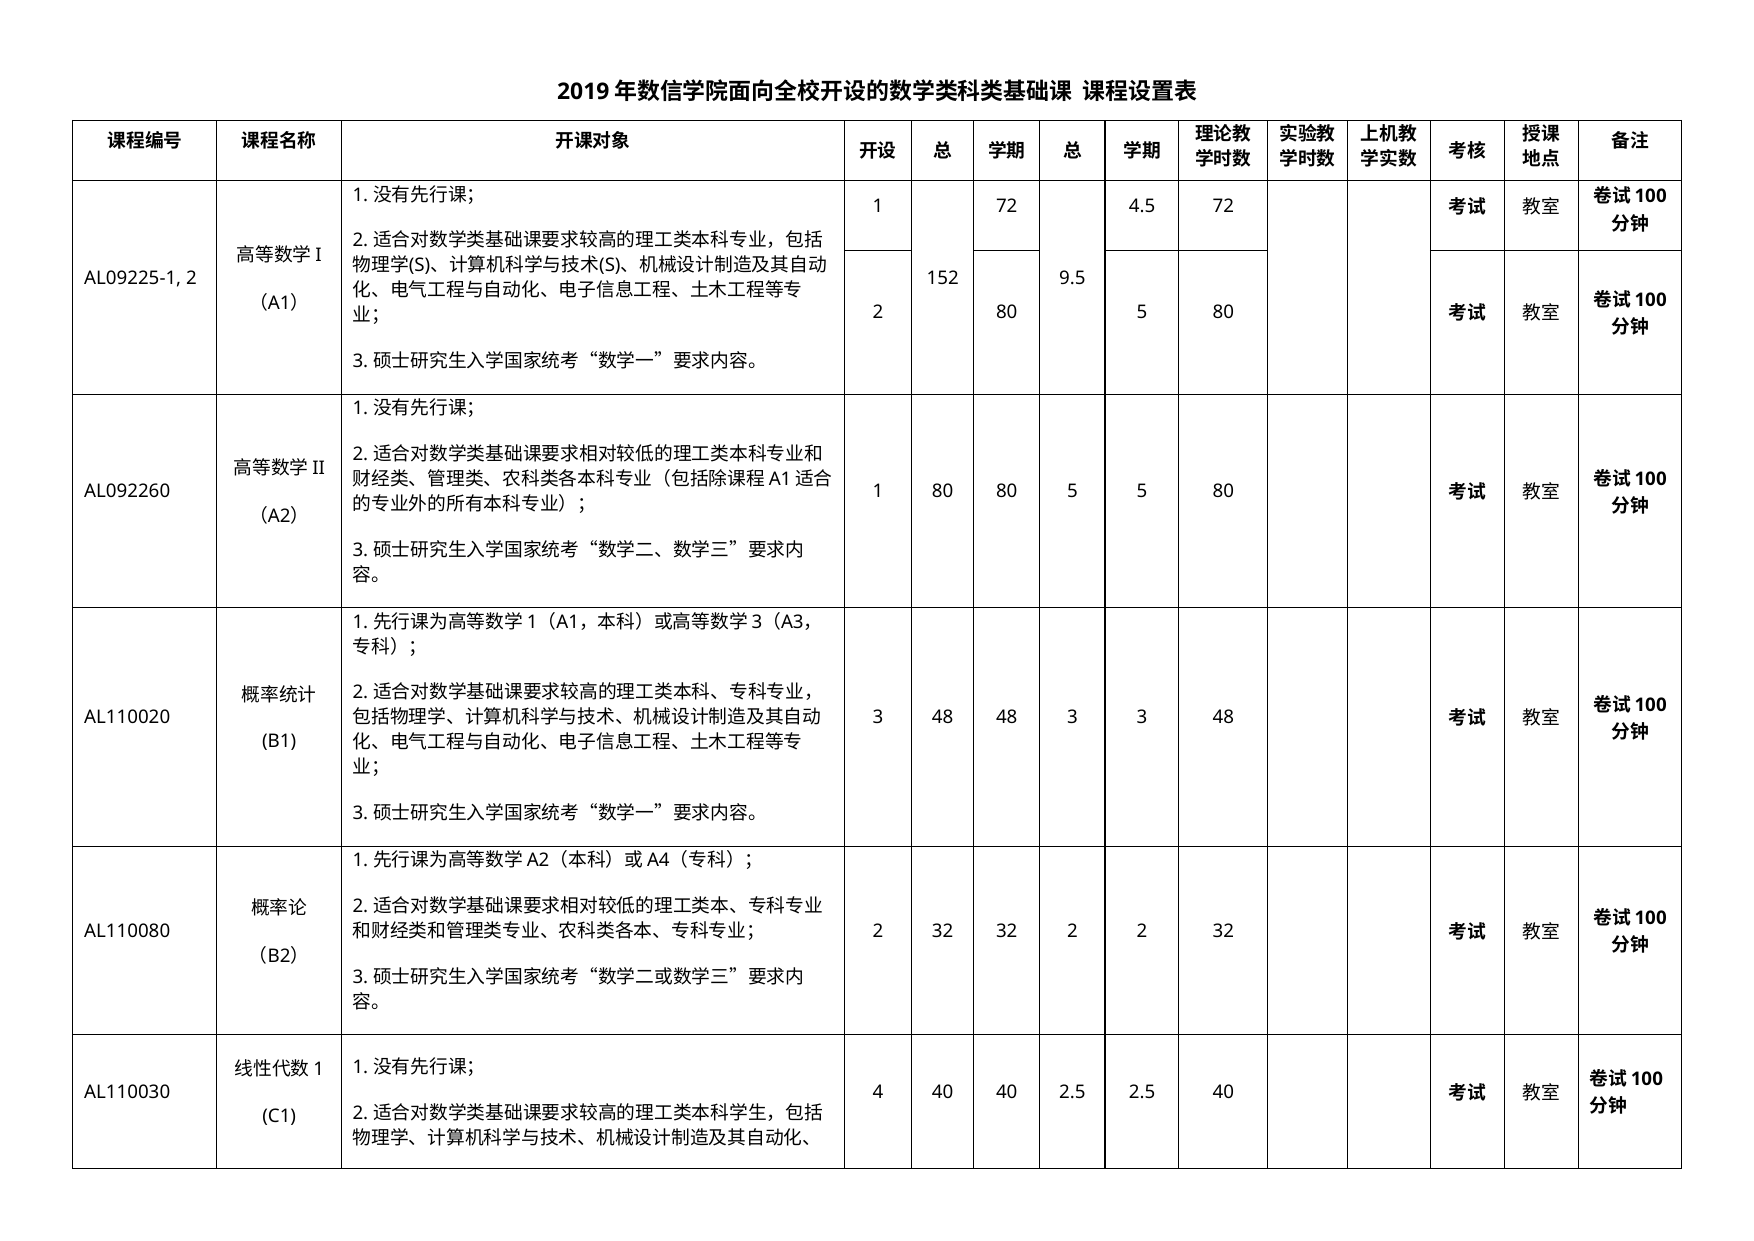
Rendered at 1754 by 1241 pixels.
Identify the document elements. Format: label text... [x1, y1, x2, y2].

table_cell 2 [845, 847, 911, 1034]
table_cell 40 [1179, 1035, 1267, 1167]
table_cell AL110080 [73, 847, 216, 1034]
table_cell 32 [912, 847, 973, 1034]
table_cell 2.5 [1040, 1035, 1104, 1167]
table_cell 80 [912, 395, 973, 607]
table_cell 80 [974, 395, 1039, 607]
table_cell [1268, 395, 1347, 607]
table_cell 卷试100分钟 [1579, 847, 1681, 1034]
table_cell 32 [974, 847, 1039, 1034]
table_cell 卷试100分钟 [1579, 395, 1681, 607]
table_cell 1. 没有先行课； 2. 适合对数学类基础课要求较高的理工类本科专业，包括物理学(S)、计算机科学与技术(S)、机械设计制造及其自动化、电气工程与自动化、电子信息工程、土木工程等专业； 3. 硕士研究生入学国家统考“数学一”要求内容。 [342, 181, 844, 393]
table_cell 2.5 [1106, 1035, 1178, 1167]
table_cell 考试 [1431, 847, 1504, 1034]
text 2019年数信学院面向全校开设的数学类科类基础课 课程设置表 [59, 68, 1695, 107]
table_cell 40 [912, 1035, 973, 1167]
table_cell 1. 先行课为高等数学1（A1，本科）或高等数学3（A3，专科）； 2. 适合对数学基础课要求较高的理工类本科、专科专业，包括物理学、计算机科学与技术、机械设计制造及其自动化、电气工程与自动化、电子信息工程、土木工程等专业； 3. 硕士研究生入学国家统考“数学一”要求内容。 [342, 608, 844, 846]
table_cell 考试 [1431, 181, 1504, 249]
table_cell AL092260 [73, 395, 216, 607]
table_cell 2 [845, 251, 911, 393]
table_cell 卷试100分钟 [1579, 608, 1681, 846]
table_cell 1 [845, 181, 911, 249]
table_cell 卷试100分钟 [1579, 181, 1681, 249]
table_header 备注 [1579, 121, 1681, 180]
table_cell [1268, 181, 1347, 393]
table_cell AL110030 [73, 1035, 216, 1167]
table_cell [1348, 608, 1430, 846]
table_cell 教室 [1505, 395, 1578, 607]
table_cell 教室 [1505, 608, 1578, 846]
table_cell [1348, 847, 1430, 1034]
table_cell AL09225-1, 2 [73, 181, 216, 393]
table_header 理论教学时数 [1179, 121, 1267, 180]
table_cell 考试 [1431, 251, 1504, 393]
table_header 总 学时 [912, 121, 973, 180]
table_cell [1268, 608, 1347, 846]
table_cell 80 [974, 251, 1039, 393]
table_cell 教室 [1505, 181, 1578, 249]
table_header 实验教学时数 [1268, 121, 1347, 180]
table_cell 3 [1106, 608, 1178, 846]
table_header 学期 学时 [974, 121, 1039, 180]
table_cell 48 [1179, 608, 1267, 846]
table_cell 教室 [1505, 251, 1578, 393]
table_cell 考试 [1431, 395, 1504, 607]
table_cell 32 [1179, 847, 1267, 1034]
table_cell 5 [1106, 251, 1178, 393]
table_cell 考试 [1431, 1035, 1504, 1167]
table_cell [1348, 1035, 1430, 1167]
table_cell 72 [1179, 181, 1267, 249]
table_cell 卷试100分钟 [1579, 251, 1681, 393]
table_header 总 学分 [1040, 121, 1104, 180]
table_cell 80 [1179, 395, 1267, 607]
table_cell 152 [912, 181, 973, 393]
table_cell 4.5 [1106, 181, 1178, 249]
table_cell AL110020 [73, 608, 216, 846]
table_header 开课对象 [342, 121, 844, 180]
table_header 课程编号 [73, 121, 216, 180]
table_cell 80 [1179, 251, 1267, 393]
table_header 开设 学期 [845, 121, 911, 180]
table_cell 72 [974, 181, 1039, 249]
table_cell [1348, 395, 1430, 607]
table_cell 2 [1106, 847, 1178, 1034]
table_cell 1. 先行课为高等数学A2（本科）或A4（专科）； 2. 适合对数学基础课要求相对较低的理工类本、专科专业和财经类和管理类专业、农科类各本、专科专业； 3. 硕士研究生入学国家统考“数学二或数学三”要求内容。 [342, 847, 844, 1034]
table_cell 2 [1040, 847, 1104, 1034]
table_header 上机教学实数 [1348, 121, 1430, 180]
table_cell [1268, 847, 1347, 1034]
table_cell 48 [974, 608, 1039, 846]
table_cell 概率统计 (B1) [217, 608, 341, 846]
table_cell 概率论 （B2） [217, 847, 341, 1034]
table_cell 卷试100分钟 [1579, 1035, 1681, 1167]
table_cell 1 [845, 395, 911, 607]
table_header 授课地点 [1505, 121, 1578, 180]
table_cell 教室 [1505, 1035, 1578, 1167]
table_cell [1348, 181, 1430, 393]
table_cell 5 [1040, 395, 1104, 607]
table_cell 考试 [1431, 608, 1504, 846]
table_cell 5 [1106, 395, 1178, 607]
table_cell 3 [845, 608, 911, 846]
table_cell 高等数学II （A2） [217, 395, 341, 607]
table_cell [1268, 1035, 1347, 1167]
table_cell 48 [912, 608, 973, 846]
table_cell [342, 1035, 844, 1167]
table_cell 教室 [1505, 847, 1578, 1034]
table_cell 40 [974, 1035, 1039, 1167]
table_cell 线性代数1 (C1) [217, 1035, 341, 1167]
table_header 课程名称 [217, 121, 341, 180]
table_cell 高等数学I （A1） [217, 181, 341, 393]
table_header 学期 学分 [1106, 121, 1178, 180]
table_cell 1. 没有先行课； 2. 适合对数学类基础课要求相对较低的理工类本科专业和财经类、管理类、农科类各本科专业（包括除课程A1适合的专业外的所有本科专业）； 3. 硕士研究生入学国家统考“数学二、数学三”要求内容。 [342, 395, 844, 607]
table_cell 4 [845, 1035, 911, 1167]
table_cell 3 [1040, 608, 1104, 846]
table_cell 9.5 [1040, 181, 1104, 393]
table_header 考核 方式 [1431, 121, 1504, 180]
